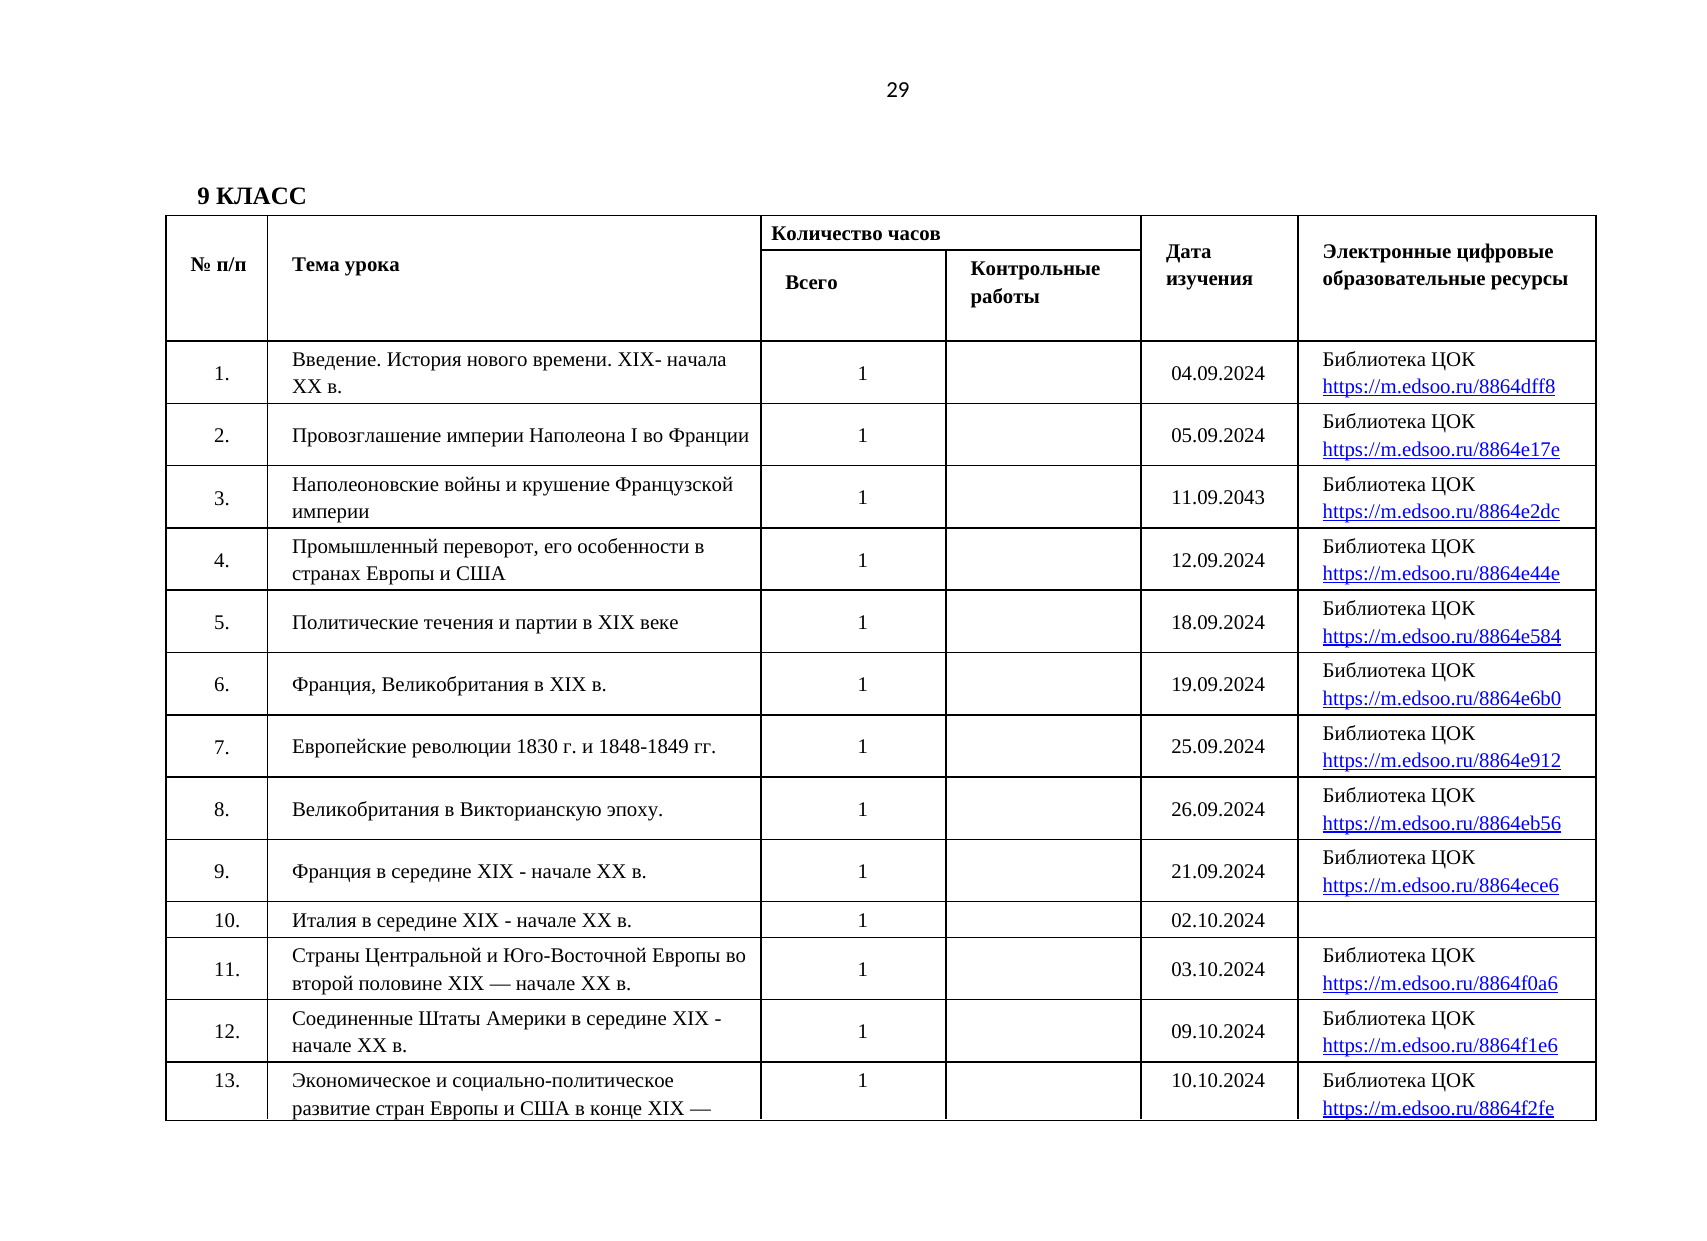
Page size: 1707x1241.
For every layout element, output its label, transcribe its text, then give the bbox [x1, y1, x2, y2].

table_cell Введение. История нового времени. XIX- начала XX в. [268, 342, 760, 402]
table_cell [947, 840, 1140, 901]
table_cell [167, 653, 267, 714]
table_cell [167, 1063, 267, 1119]
table_cell 1 [762, 716, 945, 776]
table_cell 12.09.2024 [1142, 529, 1297, 589]
table_cell [167, 529, 267, 589]
table_cell [947, 653, 1140, 714]
table_cell 10.10.2024 [1142, 1063, 1297, 1119]
text 9 КЛАСС [190, 181, 1618, 209]
table_cell Франция в середине XIX - начале XX в. [268, 840, 760, 901]
table_cell 19.09.2024 [1142, 653, 1297, 714]
table_cell 1 [762, 840, 945, 901]
table_cell 04.09.2024 [1142, 342, 1297, 402]
table_header Дата изучения [1142, 216, 1297, 340]
table_cell [167, 466, 267, 527]
table_cell 1 [762, 938, 945, 999]
table_cell [167, 938, 267, 999]
table_cell [167, 591, 267, 652]
table_cell Библиотека ЦОК https://m.edsoo.ru/8864f0a6 [1299, 938, 1595, 999]
table_cell 1 [762, 1000, 945, 1061]
table_cell [947, 591, 1140, 652]
table_cell [1299, 902, 1595, 936]
table_cell Библиотека ЦОК https://m.edsoo.ru/8864e6b0 [1299, 653, 1595, 714]
table_cell Франция, Великобритания в XIX в. [268, 653, 760, 714]
table_cell Библиотека ЦОК https://m.edsoo.ru/8864f1e6 [1299, 1000, 1595, 1061]
table_cell [947, 716, 1140, 776]
table_cell Библиотека ЦОК https://m.edsoo.ru/8864e17e [1299, 404, 1595, 465]
table_cell [947, 342, 1140, 402]
table_cell [167, 716, 267, 776]
table_cell Библиотека ЦОК https://m.edsoo.ru/8864e584 [1299, 591, 1595, 652]
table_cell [268, 1063, 760, 1119]
table_cell 1 [762, 529, 945, 589]
table_cell Библиотека ЦОК https://m.edsoo.ru/8864dff8 [1299, 342, 1595, 402]
table_cell [167, 902, 267, 936]
table_cell [947, 529, 1140, 589]
table_cell Провозглашение империи Наполеона I во Франции [268, 404, 760, 465]
table_cell Страны Центральной и Юго-Восточной Европы во второй половине XIX — начале XX в. [268, 938, 760, 999]
table_cell Промышленный переворот, его особенности в странах Европы и США [268, 529, 760, 589]
table_cell [947, 938, 1140, 999]
table_cell 18.09.2024 [1142, 591, 1297, 652]
table_cell 1 [762, 653, 945, 714]
table_cell Библиотека ЦОК https://m.edsoo.ru/8864e44e [1299, 529, 1595, 589]
table_cell Библиотека ЦОК https://m.edsoo.ru/8864ece6 [1299, 840, 1595, 901]
table_cell 02.10.2024 [1142, 902, 1297, 936]
table_cell 21.09.2024 [1142, 840, 1297, 901]
table_header Электронные цифровые образовательные ресурсы [1299, 216, 1595, 340]
table_cell 25.09.2024 [1142, 716, 1297, 776]
table_cell 11.09.2043 [1142, 466, 1297, 527]
table_cell 1 [762, 591, 945, 652]
table_cell [947, 466, 1140, 527]
table_cell Библиотека ЦОК https://m.edsoo.ru/8864e2dc [1299, 466, 1595, 527]
table_header Тема урока [268, 216, 760, 340]
table_cell 26.09.2024 [1142, 778, 1297, 838]
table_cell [1299, 1063, 1595, 1119]
table_cell Библиотека ЦОК https://m.edsoo.ru/8864eb56 [1299, 778, 1595, 838]
table_cell [947, 1000, 1140, 1061]
table_cell [167, 840, 267, 901]
table_cell [167, 1000, 267, 1061]
table_cell [167, 778, 267, 838]
table_cell 1 [762, 902, 945, 936]
table_cell Всего [762, 251, 945, 340]
table_cell Великобритания в Викторианскую эпоху. [268, 778, 760, 838]
table_cell Политические течения и партии в XIX веке [268, 591, 760, 652]
table_cell Европейские революции 1830 г. и 1848-1849 гг. [268, 716, 760, 776]
table_cell [947, 902, 1140, 936]
table_cell [167, 404, 267, 465]
table_cell 1 [762, 404, 945, 465]
table_cell 1 [762, 1063, 945, 1119]
table_cell Библиотека ЦОК https://m.edsoo.ru/8864e912 [1299, 716, 1595, 776]
table_cell 03.10.2024 [1142, 938, 1297, 999]
table_cell [947, 1063, 1140, 1119]
table_cell 09.10.2024 [1142, 1000, 1297, 1061]
table_cell Наполеоновские войны и крушение Французской империи [268, 466, 760, 527]
table_cell Италия в середине XIX - начале XX в. [268, 902, 760, 936]
table_cell Соединенные Штаты Америки в середине XIX - начале XX в. [268, 1000, 760, 1061]
table_cell 1 [762, 342, 945, 402]
table_cell [167, 342, 267, 402]
table_cell [947, 778, 1140, 838]
table_cell [947, 404, 1140, 465]
table_cell 1 [762, 778, 945, 838]
table_header Количество часов [762, 216, 1140, 249]
table_cell 05.09.2024 [1142, 404, 1297, 465]
table_header № п/п [167, 216, 267, 340]
table_cell 1 [762, 466, 945, 527]
table_cell Контрольные работы [947, 251, 1140, 340]
